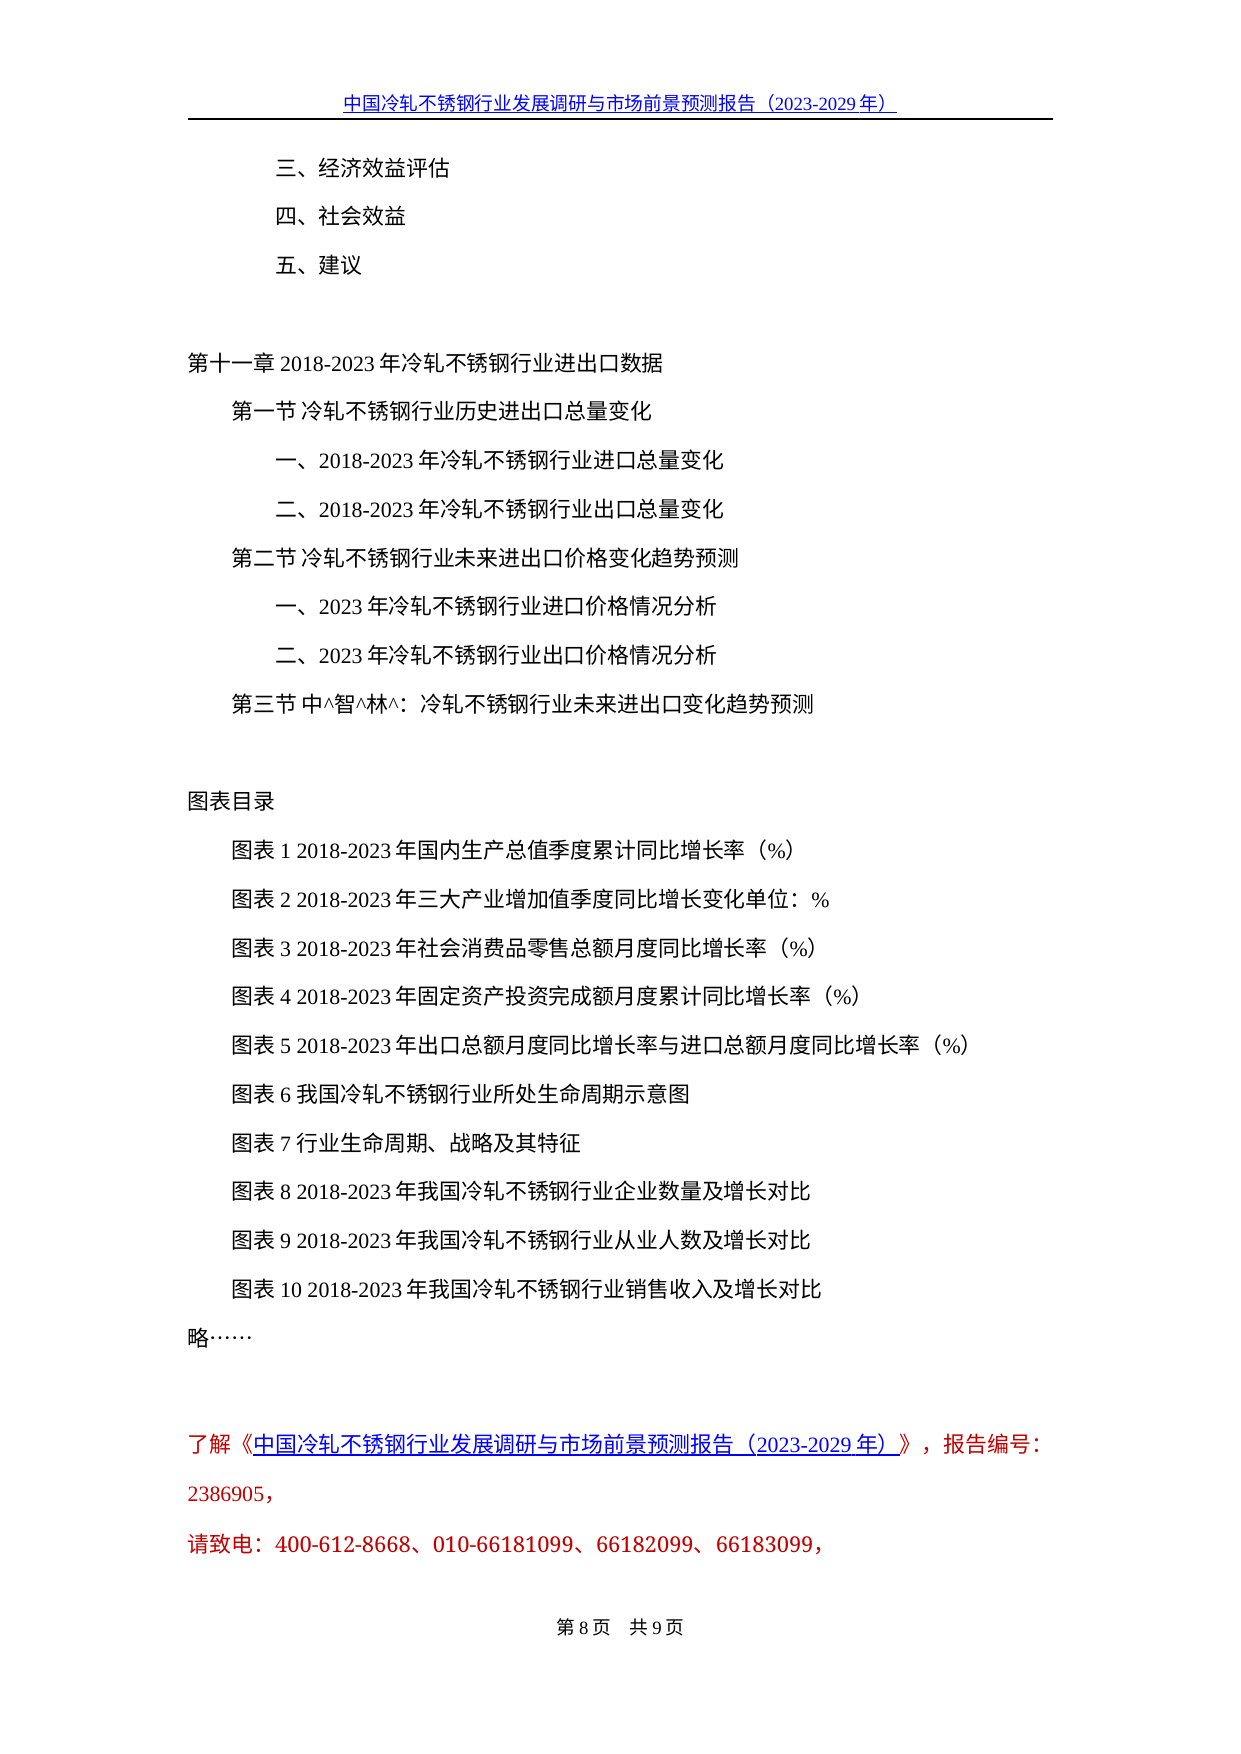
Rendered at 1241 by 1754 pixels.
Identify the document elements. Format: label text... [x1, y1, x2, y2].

text 请致电：400-612-8668、010-66181099、66182099、66183099， [187, 1527, 1053, 1559]
text 了解《中国冷轧不锈钢行业发展调研与市场前景预测报告（2023-2029年）》，报告编号：2386905， [187, 1427, 1053, 1508]
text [187, 150, 1053, 1353]
